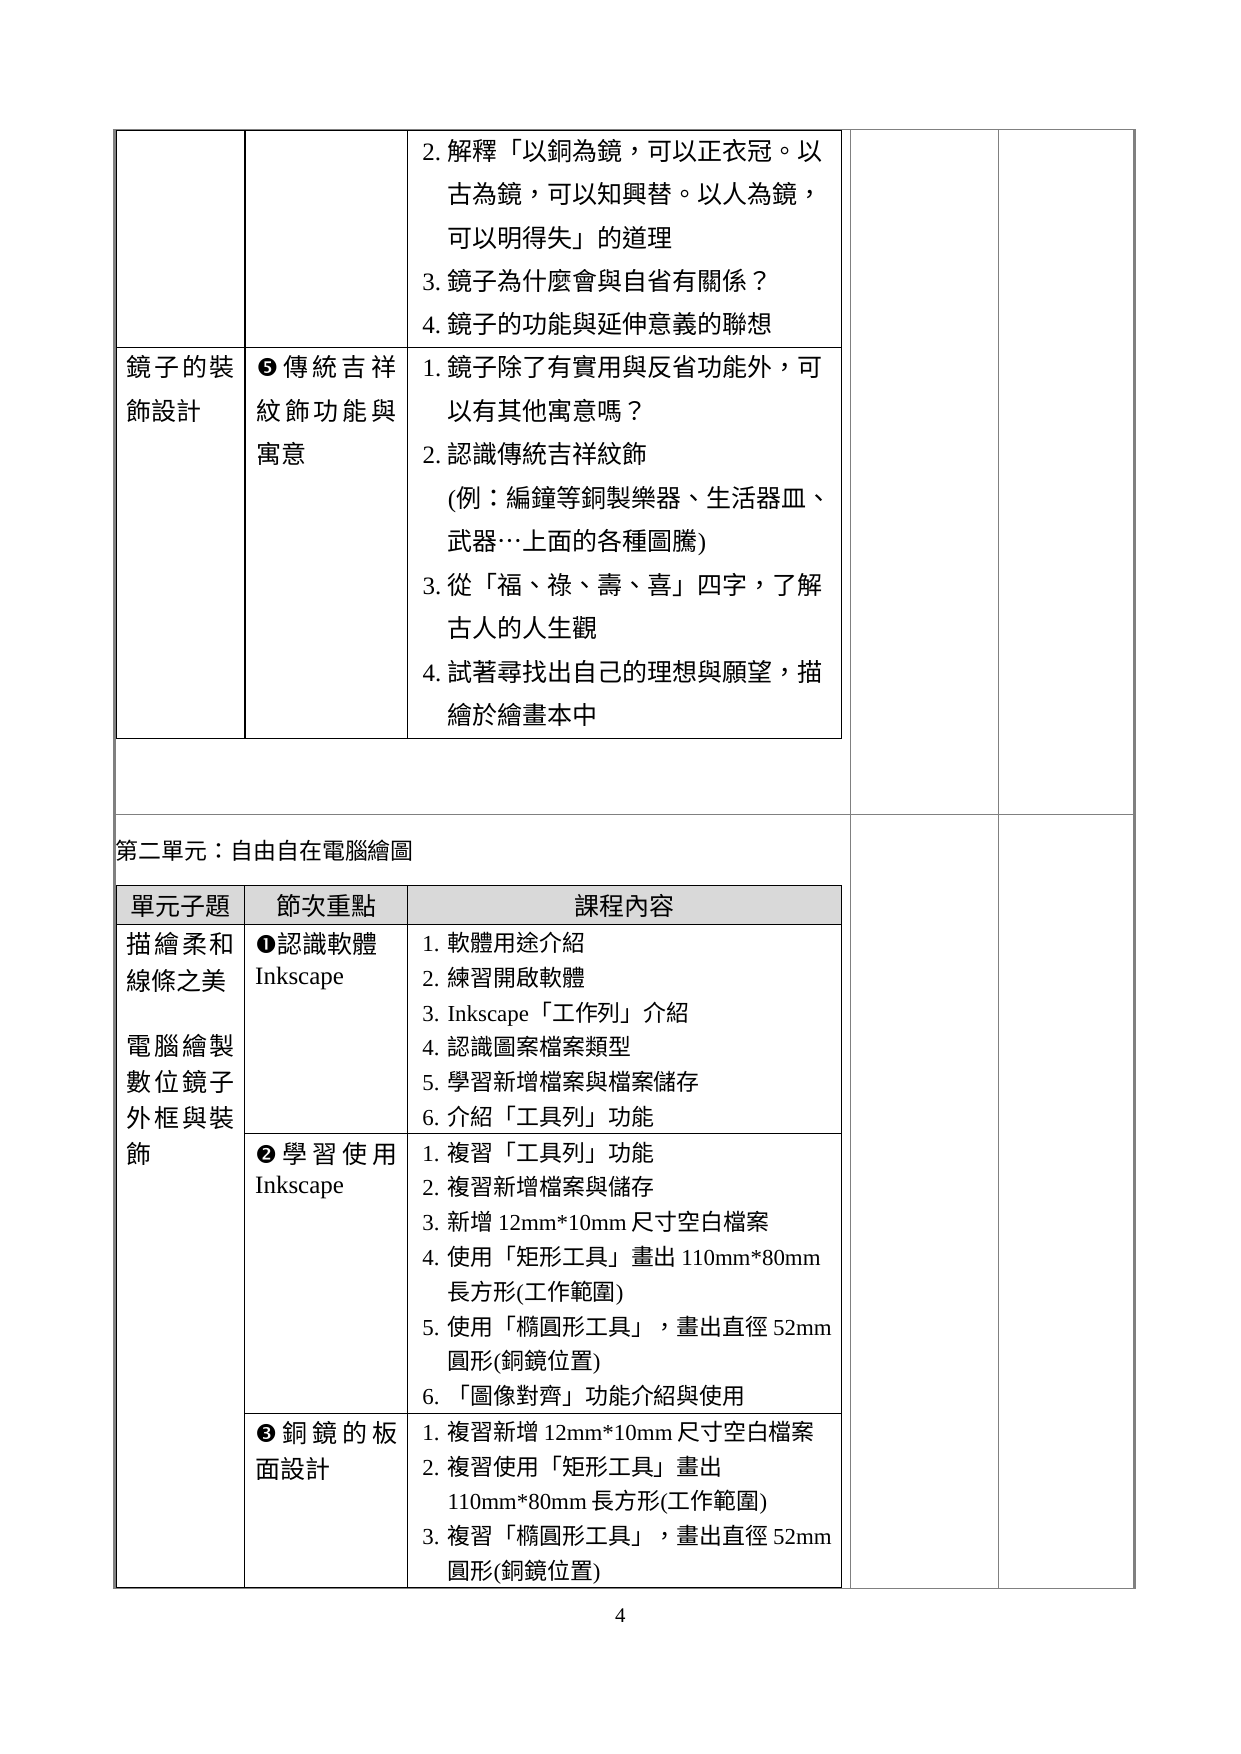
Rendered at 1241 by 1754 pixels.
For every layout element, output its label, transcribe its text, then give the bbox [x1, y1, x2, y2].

table_cell [999, 815, 1133, 1588]
table_cell 第一單元：以史為鏡 [116, 130, 850, 813]
table_cell 第二單元：自由自在電腦繪圖 [116, 815, 850, 1588]
table_cell [851, 815, 998, 1588]
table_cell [851, 130, 998, 813]
table_cell [999, 130, 1133, 813]
